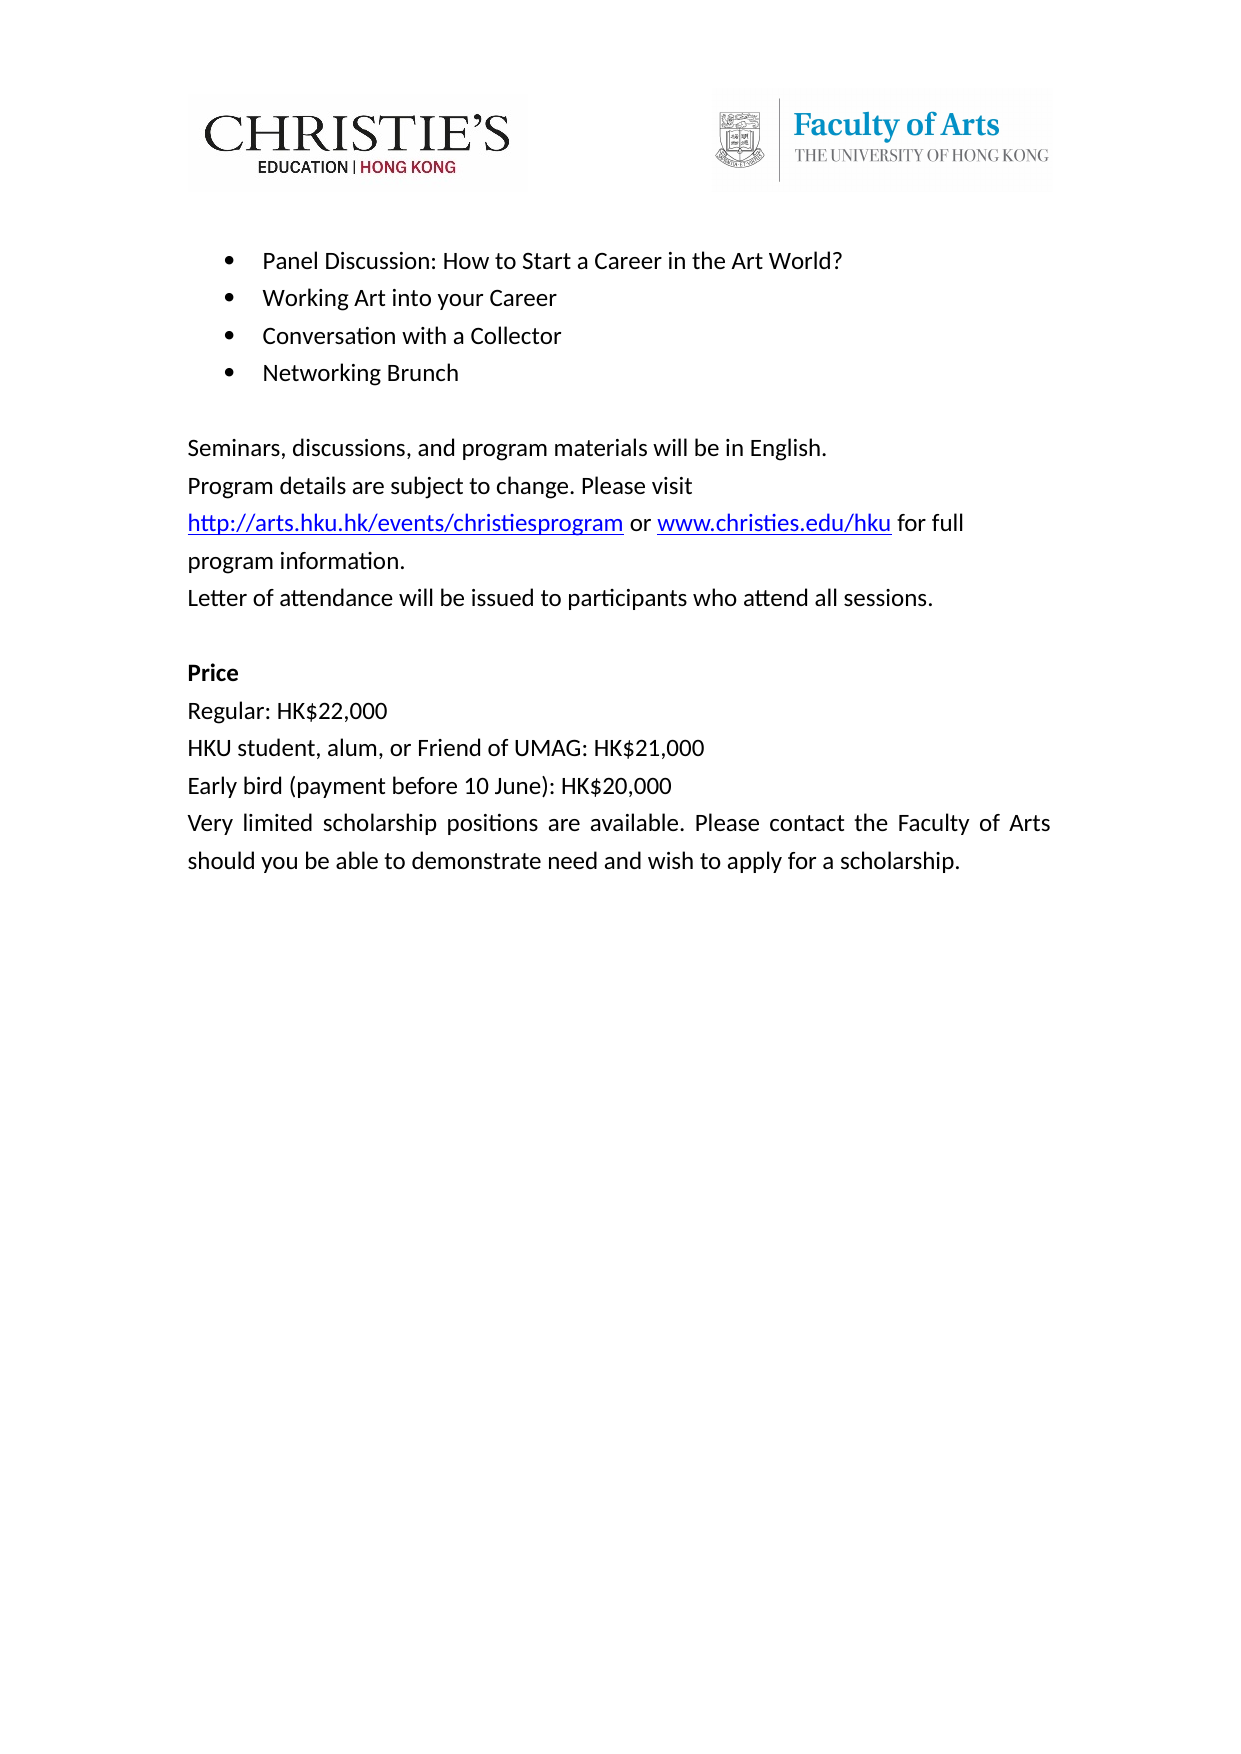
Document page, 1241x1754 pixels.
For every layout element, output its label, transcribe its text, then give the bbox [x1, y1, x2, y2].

picture [711, 88, 1053, 192]
text Regular: HK$22,000 [187, 692, 1053, 729]
text Seminars, discussions, and program materials will be in English. [187, 429, 1053, 467]
picture [187, 94, 529, 192]
text Letter of attendance will be issued to participants who attend all sessions. [187, 579, 1053, 617]
text Very limited scholarship positions are available. Please contact the Faculty of Arts should you be able to demonstrate need and wish to apply for a scholarship. [187, 804, 1053, 879]
list Panel Discussion: How to Start a Career in the Art World? [225, 242, 1053, 279]
text Price [187, 654, 1053, 692]
list Conversation with a Collector [225, 317, 1053, 354]
list Networking Brunch [225, 354, 1053, 392]
list Working Art into your Career [225, 279, 1053, 317]
text HKU student, alum, or Friend of UMAG: HK$21,000 [187, 729, 1053, 767]
text Program details are subject to change. Please visit http://arts.hku.hk/events/christiesprogram or www.christies.edu/hku for full program information. [187, 467, 1053, 579]
text Early bird (payment before 10 June): HK$20,000 [187, 767, 1053, 804]
